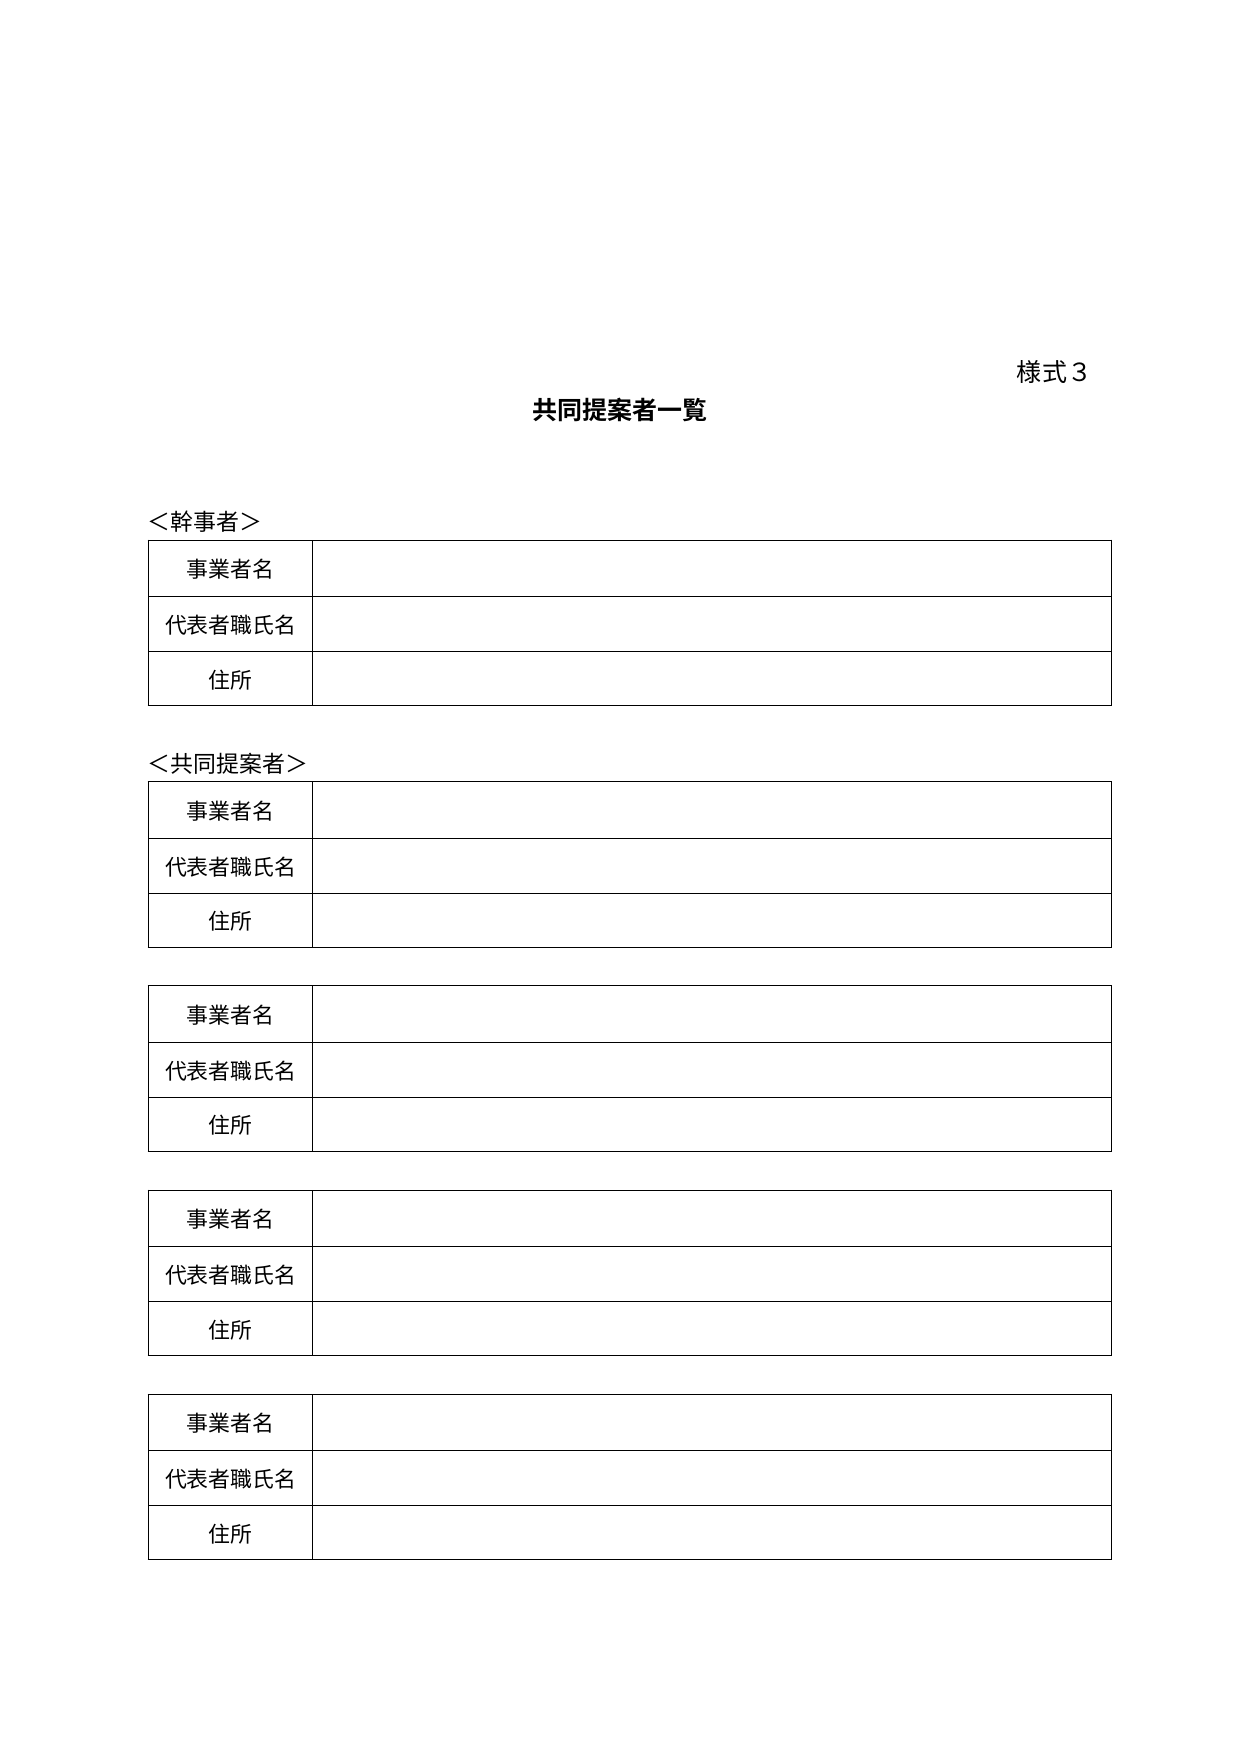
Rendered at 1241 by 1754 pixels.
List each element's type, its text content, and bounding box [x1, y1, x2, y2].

table_cell 住所 [149, 1506, 312, 1559]
table_header 事業者名 [149, 1191, 312, 1246]
table_cell [313, 652, 1111, 705]
text ＜幹事者＞ [148, 502, 1093, 539]
table_cell 代表者職氏名 [149, 1247, 312, 1301]
table_header 事業者名 [149, 782, 312, 837]
table_cell [313, 1098, 1111, 1151]
table_header 事業者名 [149, 986, 312, 1042]
table_header [313, 986, 1111, 1042]
table_header [313, 541, 1111, 596]
table_cell [313, 1302, 1111, 1355]
table_cell 住所 [149, 1302, 312, 1355]
table_cell [313, 894, 1111, 947]
table_header [313, 1395, 1111, 1450]
text 様式３ [148, 352, 1093, 389]
table_header [313, 782, 1111, 837]
table_cell 代表者職氏名 [149, 597, 312, 651]
table_header 事業者名 [149, 541, 312, 596]
table_cell 代表者職氏名 [149, 1043, 312, 1097]
text ＜共同提案者＞ [148, 744, 1093, 781]
table_header [313, 1191, 1111, 1246]
table_cell [313, 597, 1111, 651]
table_cell 代表者職氏名 [149, 1451, 312, 1505]
table_cell [313, 1451, 1111, 1505]
table_cell [313, 1043, 1111, 1097]
table_cell 住所 [149, 652, 312, 705]
table_cell 住所 [149, 1098, 312, 1151]
table_cell [313, 1506, 1111, 1559]
table_cell [313, 839, 1111, 893]
table_cell [313, 1247, 1111, 1301]
table_cell 代表者職氏名 [149, 839, 312, 893]
table_cell 住所 [149, 894, 312, 947]
table_header 事業者名 [149, 1395, 312, 1450]
text 共同提案者一覧 [148, 389, 1093, 427]
